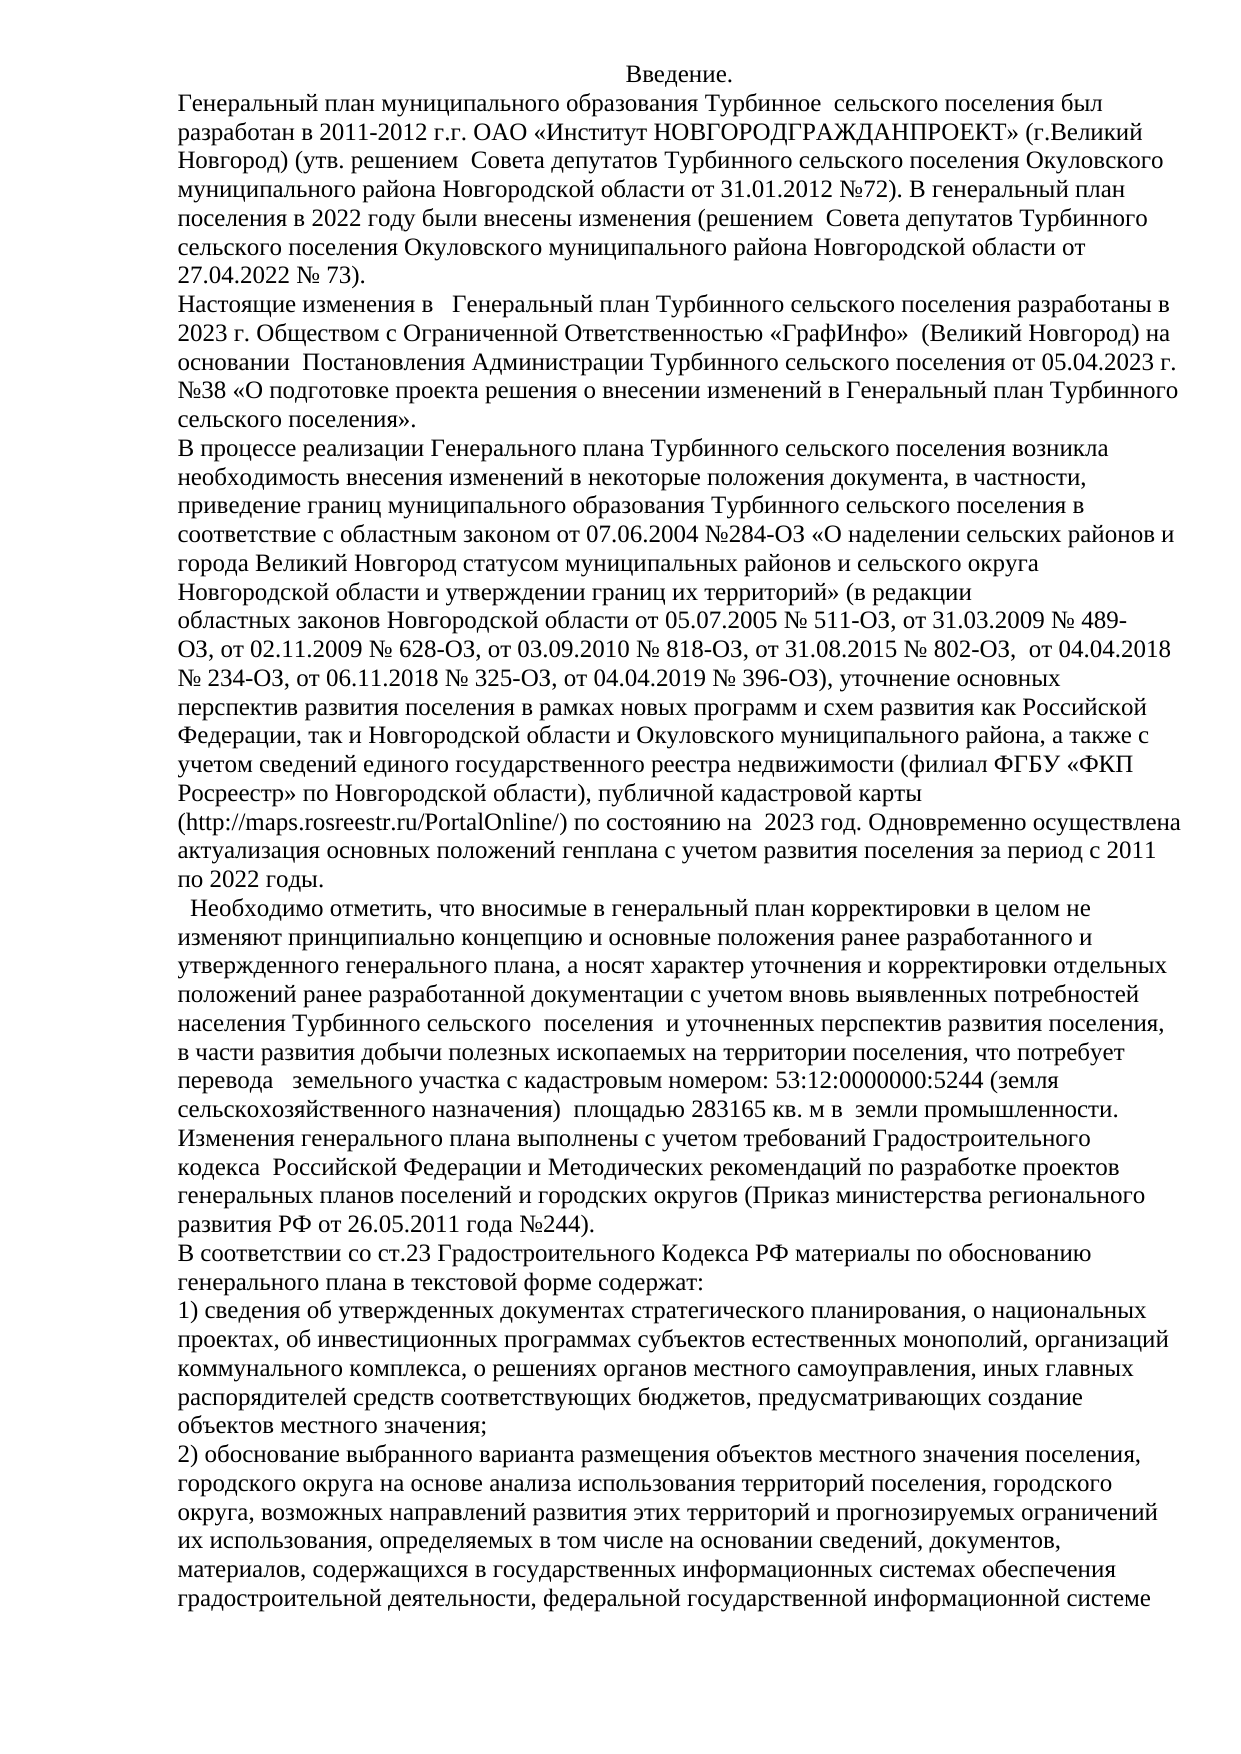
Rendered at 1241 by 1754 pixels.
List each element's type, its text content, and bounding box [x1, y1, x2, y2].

text В процессе реализации Генерального плана Турбинного сельского поселения возникла необходимость внесения изменений в некоторые положения документа, в частности, приведение границ муниципального образования Турбинного сельского поселения в соответствие с областным законом от 07.06.2004 №284-ОЗ «О наделении сельских районов и города Великий Новгород статусом муниципальных районов и сельского округа Новгородской области и утверждении границ их территорий» (в редакции областных законов Новгородской области от 05.07.2005 № 511-ОЗ, от 31.03.2009 № 489-ОЗ, от 02.11.2009 № 628-ОЗ, от 03.09.2010 № 818-ОЗ, от 31.08.2015 № 802-ОЗ, от 04.04.2018 № 234-ОЗ, от 06.11.2018 № 325-ОЗ, от 04.04.2019 № 396-ОЗ), уточнение основных перспектив развития поселения в рамках новых программ и схем развития как Российской Федерации, так и Новгородской области и Окуловского муниципального района, а также с учетом сведений единого государственного реестра недвижимости (филиал ФГБУ «ФКП Росреестр» по Новгородской области), публичной кадастровой карты (http://maps.rosreestr.ru/PortalOnline/) по состоянию на 2023 год. Одновременно осуществлена актуализация основных положений генплана с учетом развития поселения за период с 2011 по 2022 годы. [177, 433, 1181, 893]
text В соответствии со ст.23 Градостроительного Кодекса РФ материалы по обоснованию генерального плана в текстовой форме содержат: [177, 1238, 1181, 1295]
text Изменения генерального плана выполнены с учетом требований Градостроительного кодекса Российской Федерации и Методических рекомендаций по разработке проектов генеральных планов поселений и городских округов (Приказ министерства регионального развития РФ от 26.05.2011 года №244). [177, 1123, 1181, 1238]
text Генеральный план муниципального образования Турбинное сельского поселения был разработан в 2011-2012 г.г. ОАО «Институт НОВГОРОДГРАЖДАНПРОЕКТ» (г.Великий Новгород) (утв. решением Совета депутатов Турбинного сельского поселения Окуловского муниципального района Новгородской области от 31.01.2012 №72). В генеральный план поселения в 2022 году были внесены изменения (решением Совета депутатов Турбинного сельского поселения Окуловского муниципального района Новгородской области от 27.04.2022 № 73). [177, 88, 1181, 289]
text Необходимо отметить, что вносимые в генеральный план корректировки в целом не изменяют принципиально концепцию и основные положения ранее разработанного и утвержденного генерального плана, а носят характер уточнения и корректировки отдельных положений ранее разработанной документации с учетом вновь выявленных потребностей населения Турбинного сельского поселения и уточненных перспектив развития поселения, в части развития добычи полезных ископаемых на территории поселения, что потребует перевода земельного участка с кадастровым номером: 53:12:0000000:5244 (земля сельскохозяйственного назначения) площадью 283165 кв. м в земли промышленности. [177, 893, 1181, 1123]
text Введение. [177, 59, 1181, 88]
text 1) сведения об утвержденных документах стратегического планирования, о национальных проектах, об инвестиционных программах субъектов естественных монополий, организаций коммунального комплекса, о решениях органов местного самоуправления, иных главных распорядителей средств соответствующих бюджетов, предусматривающих создание объектов местного значения; [177, 1295, 1181, 1439]
text Настоящие изменения в Генеральный план Турбинного сельского поселения разработаны в 2023 г. Обществом с Ограниченной Ответственностью «ГрафИнфо» (Великий Новгород) на основании Постановления Администрации Турбинного сельского поселения от 05.04.2023 г. №38 «О подготовке проекта решения о внесении изменений в Генеральный план Турбинного сельского поселения». [177, 289, 1181, 433]
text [177, 1439, 1181, 1612]
